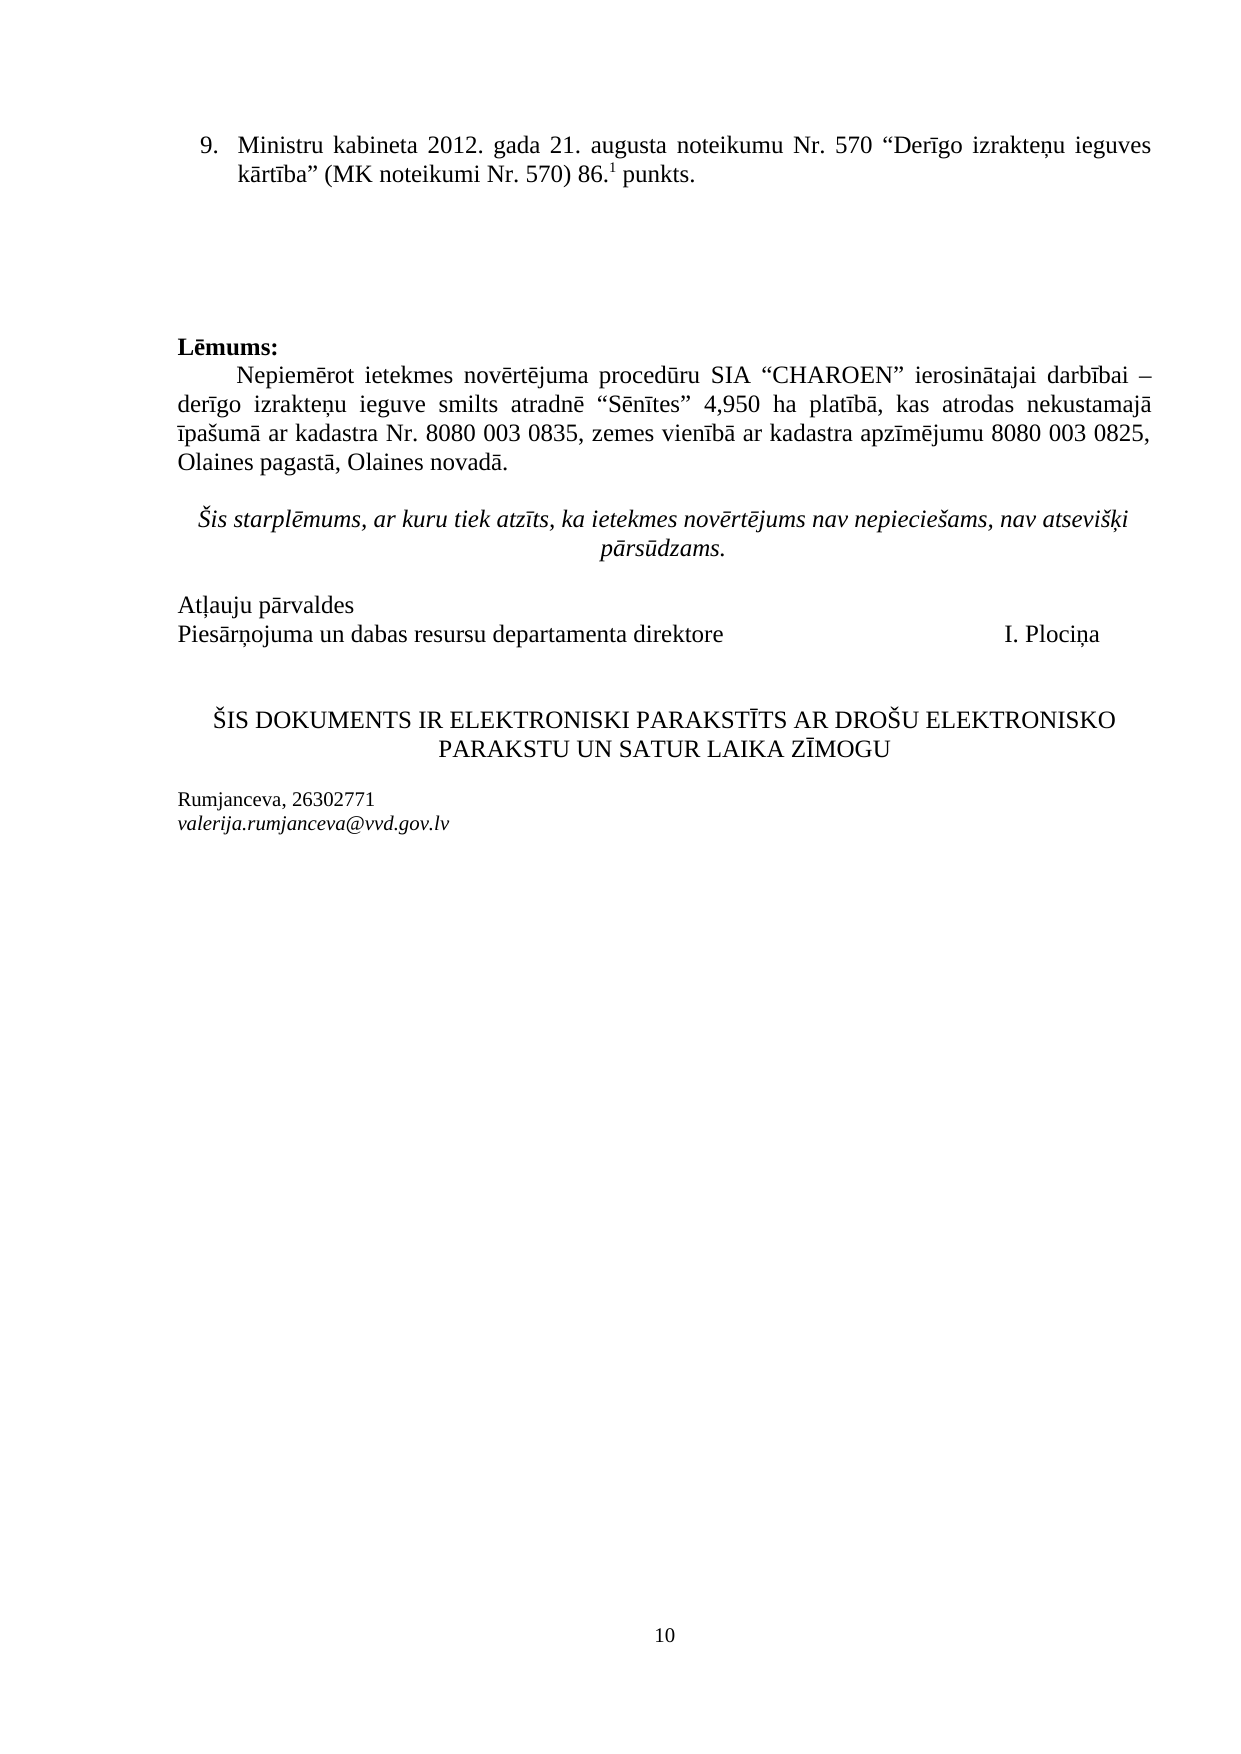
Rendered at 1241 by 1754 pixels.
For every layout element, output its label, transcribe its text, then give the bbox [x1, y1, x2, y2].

text ŠIS DOKUMENTS IR ELEKTRONISKI PARAKSTĪTS AR DROŠU ELEKTRONISKO PARAKSTU UN SATUR LAIKA ZĪMOGU [177, 706, 1152, 763]
text Rumjanceva, 26302771 [177, 787, 1152, 811]
text Nepiemērot ietekmes novērtējuma procedūru SIA “CHAROEN” ierosinātajai darbībai – derīgo izrakteņu ieguve smilts atradnē “Sēnītes” 4,950 ha platībā, kas atrodas nekustamajā īpašumā ar kadastra Nr. 8080 003 0835, zemes vienībā ar kadastra apzīmējumu 8080 003 0825, Olaines pagastā, Olaines novadā. [177, 361, 1152, 476]
text valerija.rumjanceva@vvd.gov.lv [177, 811, 1152, 835]
text Piesārņojuma un dabas resursu departamenta direktore I. Plociņa [177, 619, 1152, 648]
text Lēmums: [177, 332, 1152, 361]
list Ministru kabineta 2012. gada 21. augusta noteikumu Nr. 570 “Derīgo izrakteņu ieguves kārtība” (MK noteikumi Nr. 570) 86.1 punkts. [200, 130, 1152, 187]
text Šis starplēmums, ar kuru tiek atzīts, ka ietekmes novērtējums nav nepieciešams, nav atsevišķi pārsūdzams. [177, 504, 1152, 562]
text Atļauju pārvaldes [177, 591, 1152, 619]
